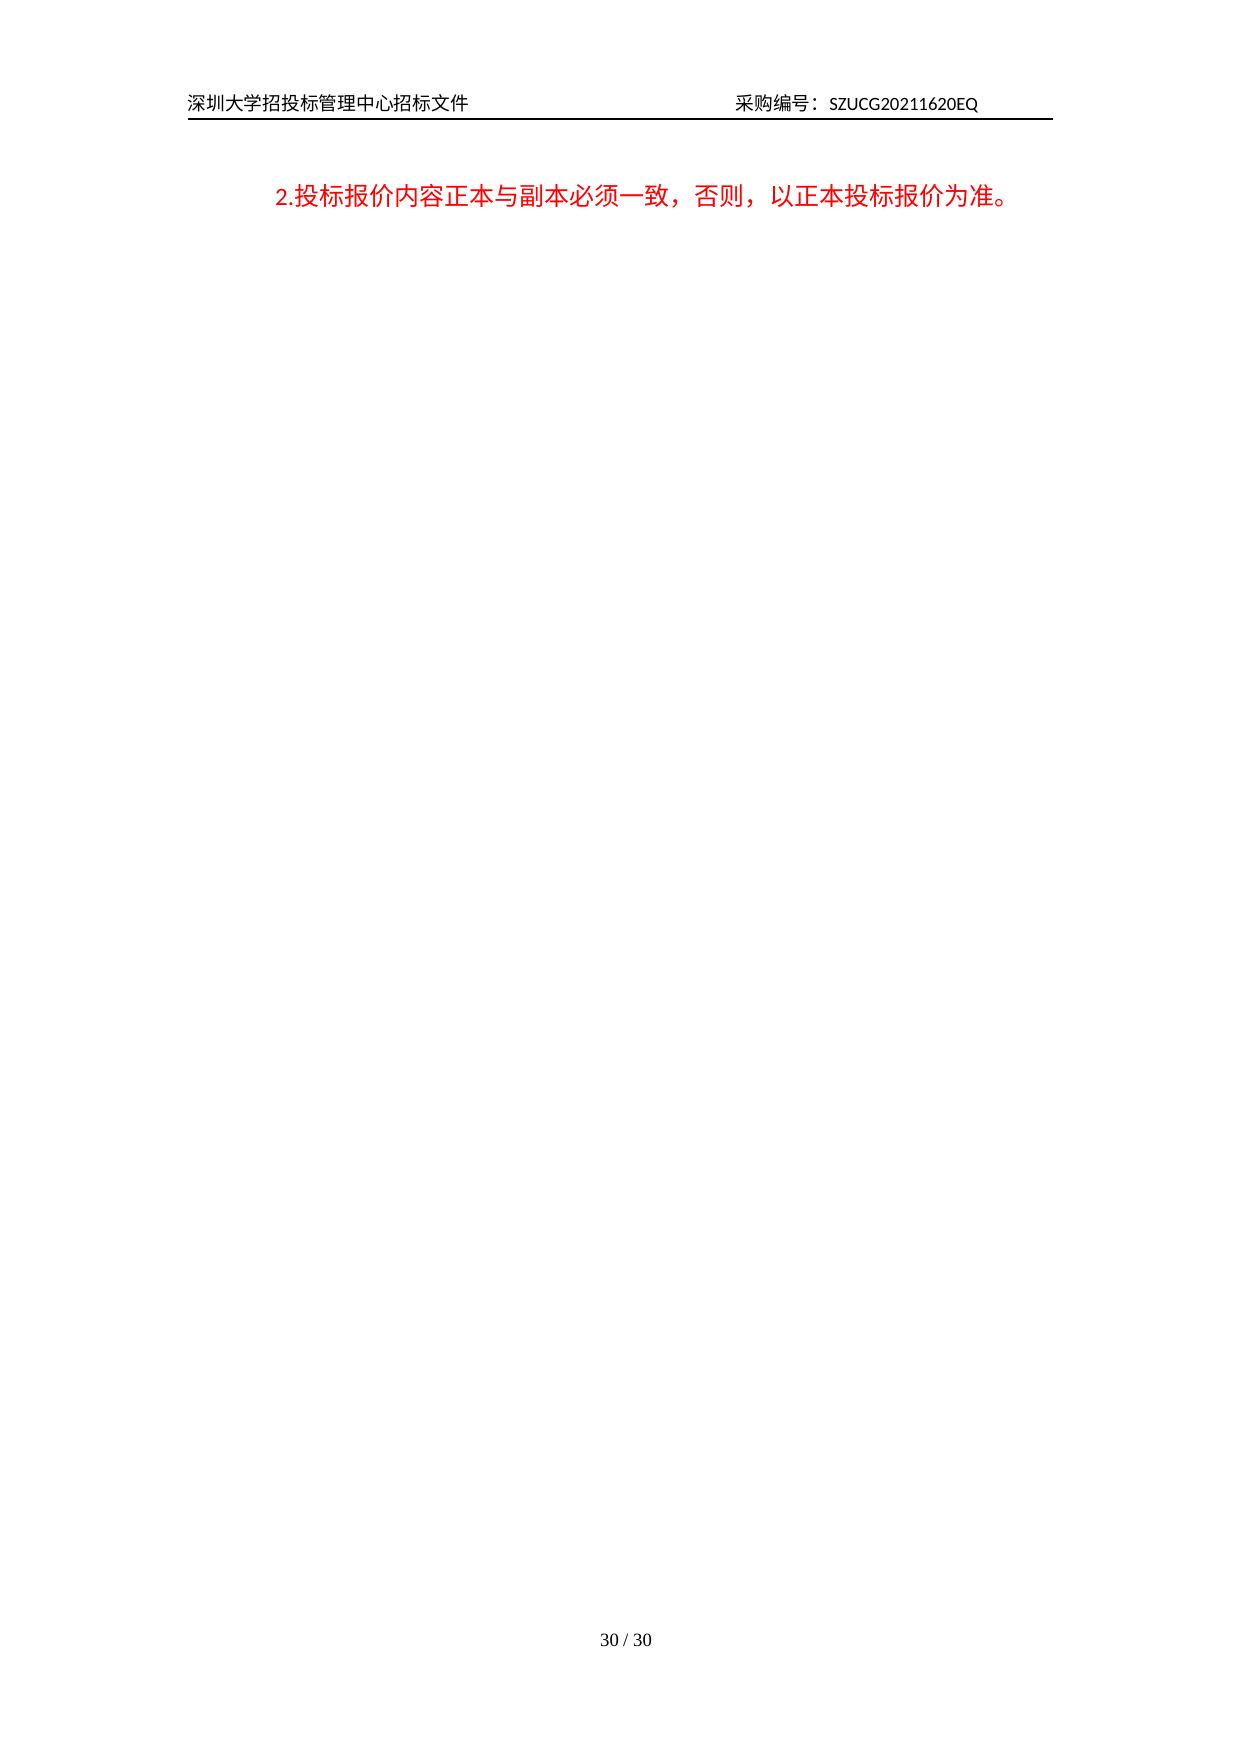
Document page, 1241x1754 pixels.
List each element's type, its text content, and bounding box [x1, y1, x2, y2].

text 2.投标报价内容正本与副本必须一致，否则，以正本投标报价为准。 [275, 162, 1053, 227]
